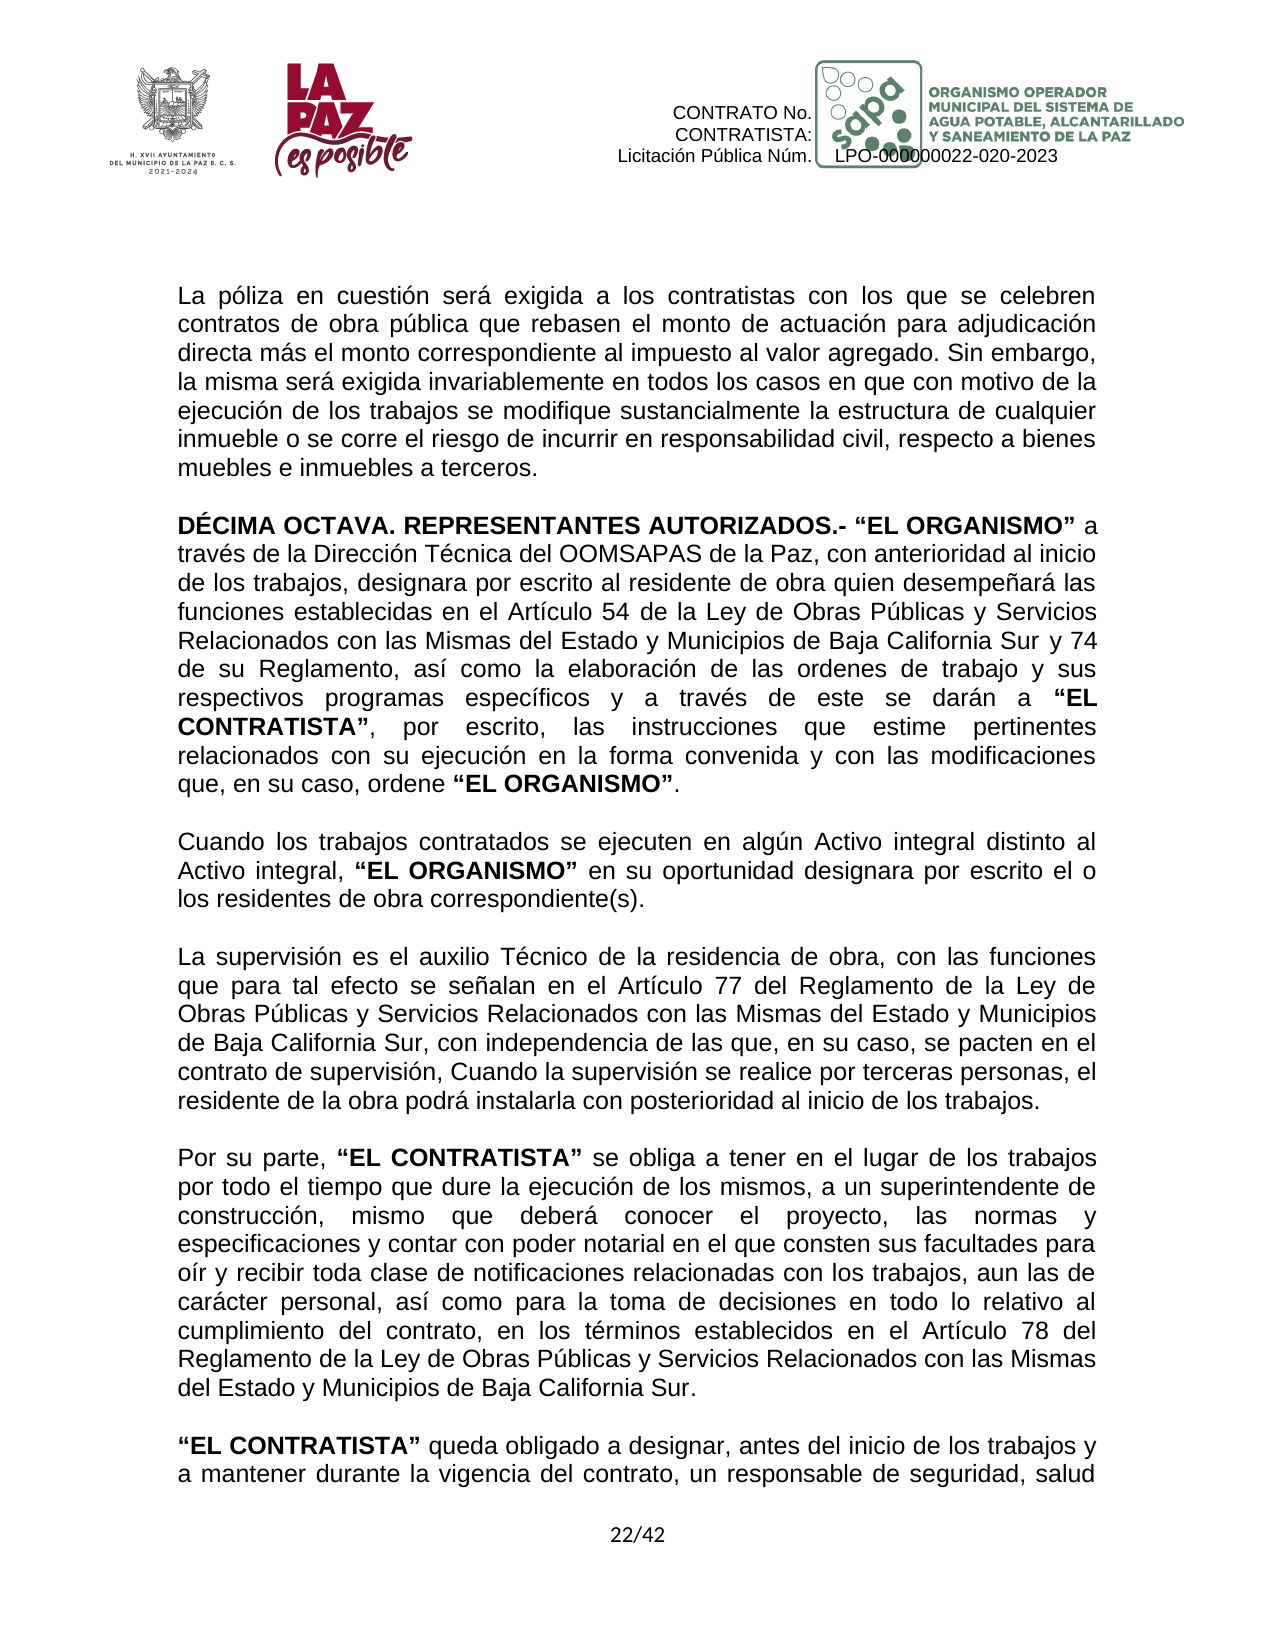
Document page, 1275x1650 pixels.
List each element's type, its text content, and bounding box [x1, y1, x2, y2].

picture [807, 36, 1193, 192]
list La póliza en cuestión será exigida a los contratistas con los que se celebren contratos de obra pública que rebasen el monto de actuación para adjudicación directa más el monto correspondiente al impuesto al valor agregado. Sin embargo, la misma será exigida invariablemente en todos los casos en que con motivo de la ejecución de los trabajos se modifique sustancialmente la estructura de cualquier inmueble o se corre el riesgo de incurrir en responsabilidad civil, respecto a bienes muebles e inmuebles a terceros. [177, 281, 1098, 482]
list DÉCIMA OCTAVA. REPRESENTANTES AUTORIZADOS.- “EL ORGANISMO” a través de la Dirección Técnica del OOMSAPAS de la Paz, con anterioridad al inicio de los trabajos, designara por escrito al residente de obra quien desempeñará las funciones establecidas en el Artículo 54 de la Ley de Obras Públicas y Servicios Relacionados con las Mismas del Estado y Municipios de Baja California Sur y 74 de su Reglamento, así como la elaboración de las ordenes de trabajo y sus respectivos programas específicos y a través de este se darán a “EL CONTRATISTA”, por escrito, las instrucciones que estime pertinentes relacionados con su ejecución en la forma convenida y con las modificaciones que, en su caso, ordene “EL ORGANISMO”. [177, 511, 1098, 798]
list Por su parte, “EL CONTRATISTA” se obliga a tener en el lugar de los trabajos por todo el tiempo que dure la ejecución de los mismos, a un superintendente de construcción, mismo que deberá conocer el proyecto, las normas y especificaciones y contar con poder notarial en el que consten sus facultades para oír y recibir toda clase de notificaciones relacionadas con los trabajos, aun las de carácter personal, así como para la toma de decisiones en todo lo relativo al cumplimiento del contrato, en los términos establecidos en el Artículo 78 del Reglamento de la Ley de Obras Públicas y Servicios Relacionados con las Mismas del Estado y Municipios de Baja California Sur. [177, 1143, 1098, 1402]
list La supervisión es el auxilio Técnico de la residencia de obra, con las funciones que para tal efecto se señalan en el Artículo 77 del Reglamento de la Ley de Obras Públicas y Servicios Relacionados con las Mismas del Estado y Municipios de Baja California Sur, con independencia de las que, en su caso, se pacten en el contrato de supervisión, Cuando la supervisión se realice por terceras personas, el residente de la obra podrá instalarla con posterioridad al inicio de los trabajos. [177, 942, 1098, 1114]
picture [109, 44, 422, 186]
list Cuando los trabajos contratados se ejecuten en algún Activo integral distinto al Activo integral, “EL ORGANISMO” en su oportunidad designara por escrito el o los residentes de obra correspondiente(s). [177, 827, 1098, 913]
